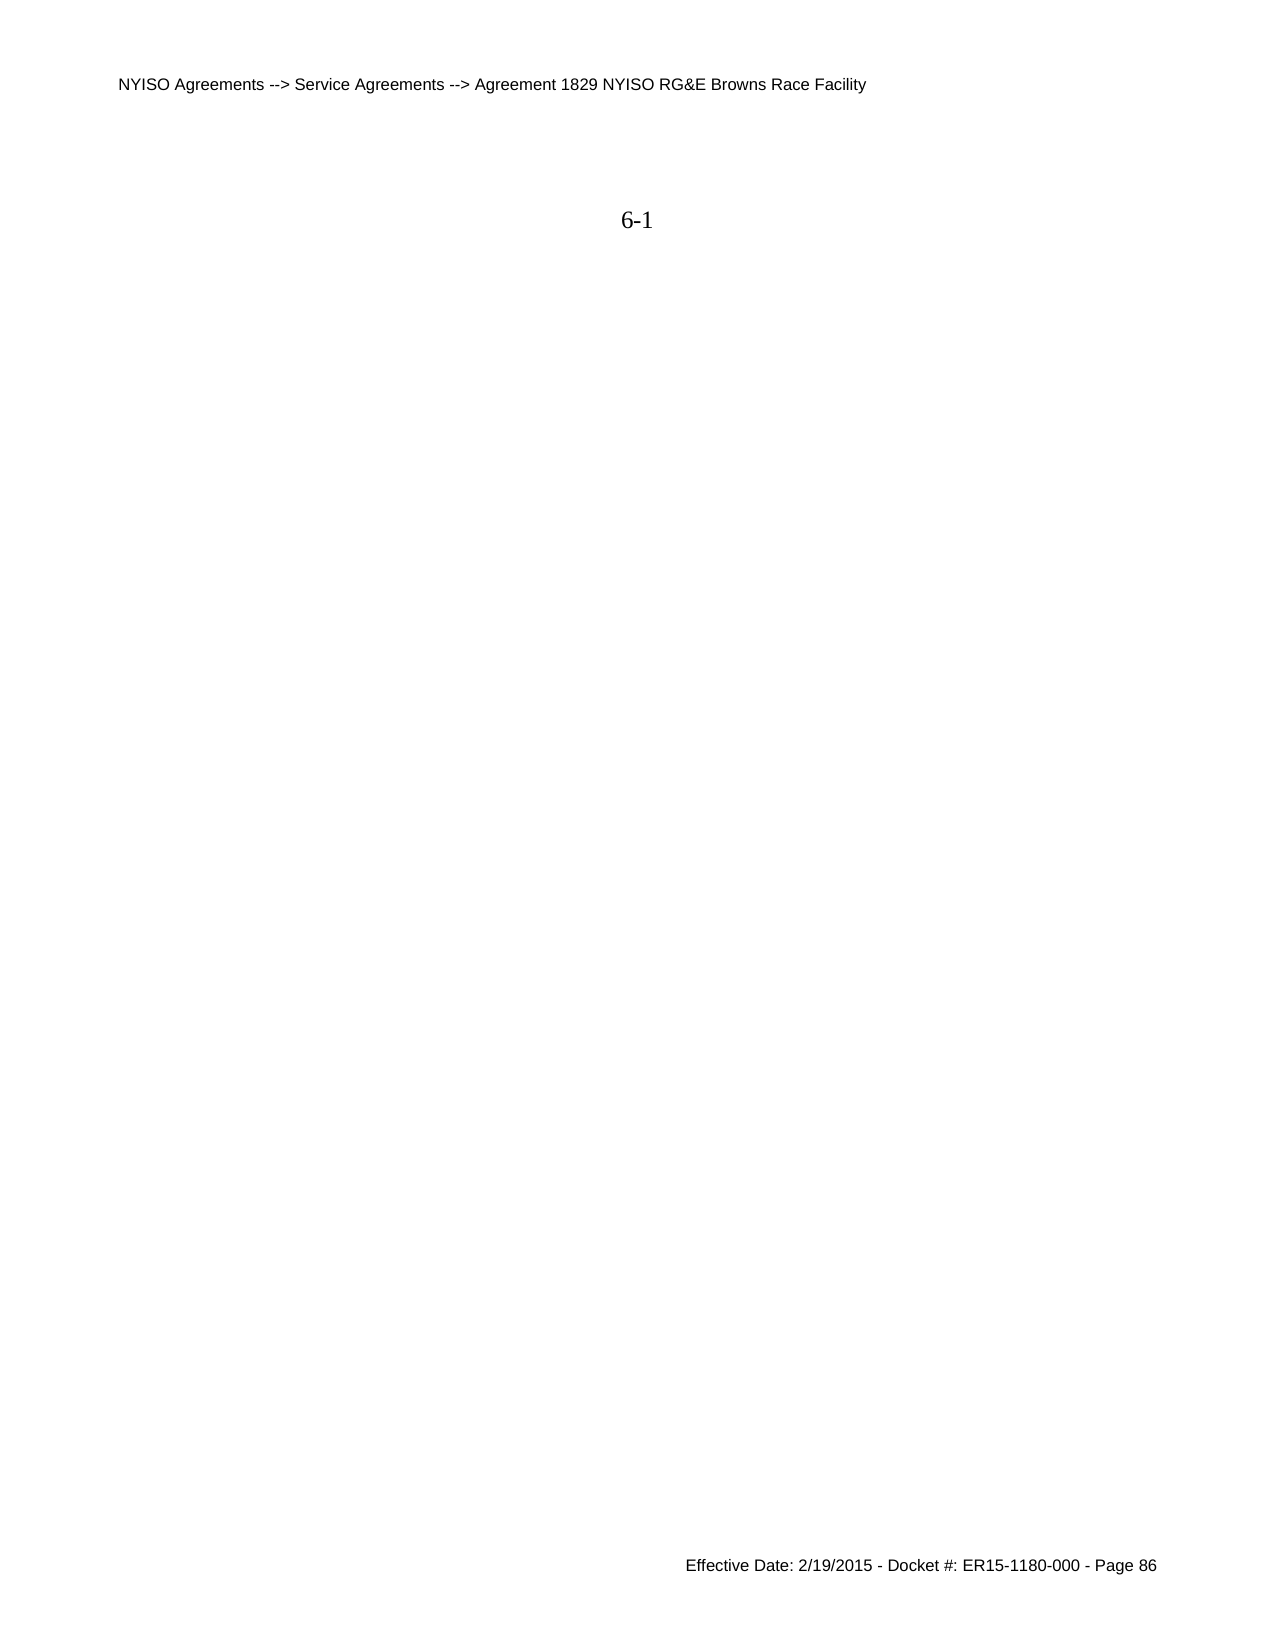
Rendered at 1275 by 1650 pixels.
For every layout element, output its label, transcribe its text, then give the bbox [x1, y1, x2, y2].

text 6-1 [621, 205, 1275, 234]
